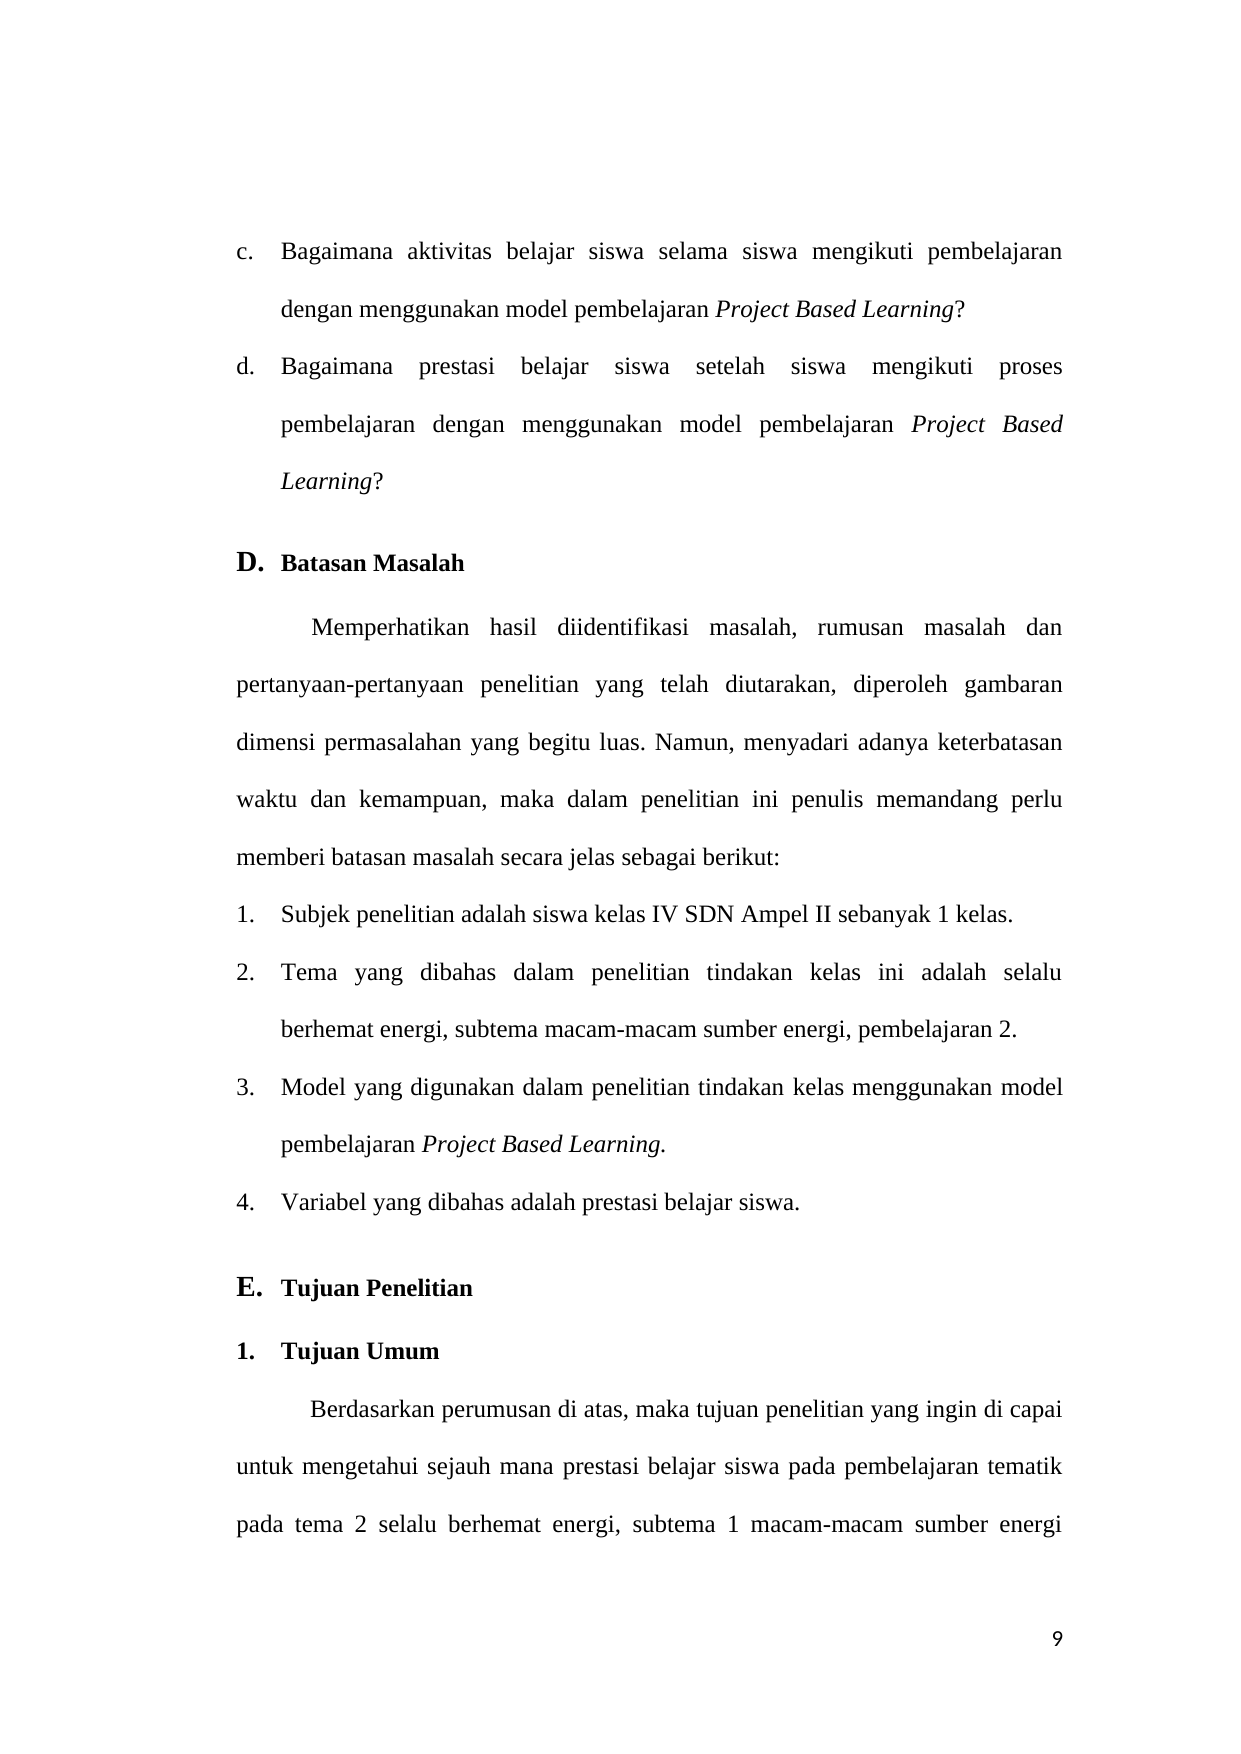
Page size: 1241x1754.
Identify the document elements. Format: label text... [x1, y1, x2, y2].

list Bagaimana prestasi belajar siswa setelah siswa mengikuti proses pembelajaran dengan menggunakan model pembelajaran Project Based Learning? [236, 351, 1063, 495]
list Tujuan Umum [236, 1336, 1063, 1365]
list Tujuan Penelitian [236, 1269, 1063, 1303]
list Memperhatikan hasil diidentifikasi masalah, rumusan masalah dan pertanyaan-pertanyaan penelitian yang telah diutarakan, diperoleh gambaran dimensi permasalahan yang begitu luas. Namun, menyadari adanya keterbatasan waktu dan kemampuan, maka dalam penelitian ini penulis memandang perlu memberi batasan masalah secara jelas sebagai berikut: [236, 612, 1063, 870]
list Bagaimana aktivitas belajar siswa selama siswa mengikuti pembelajaran dengan menggunakan model pembelajaran Project Based Learning? [236, 236, 1063, 322]
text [236, 1394, 1063, 1537]
list Variabel yang dibahas adalah prestasi belajar siswa. [236, 1187, 1063, 1215]
list Subjek penelitian adalah siswa kelas IV SDN Ampel II sebanyak 1 kelas. [236, 899, 1063, 928]
list Tema yang dibahas dalam penelitian tindakan kelas ini adalah selalu berhemat energi, subtema macam-macam sumber energi, pembelajaran 2. [236, 957, 1063, 1043]
list Batasan Masalah [236, 544, 1063, 578]
list Model yang digunakan dalam penelitian tindakan kelas menggunakan model pembelajaran Project Based Learning. [236, 1072, 1063, 1158]
